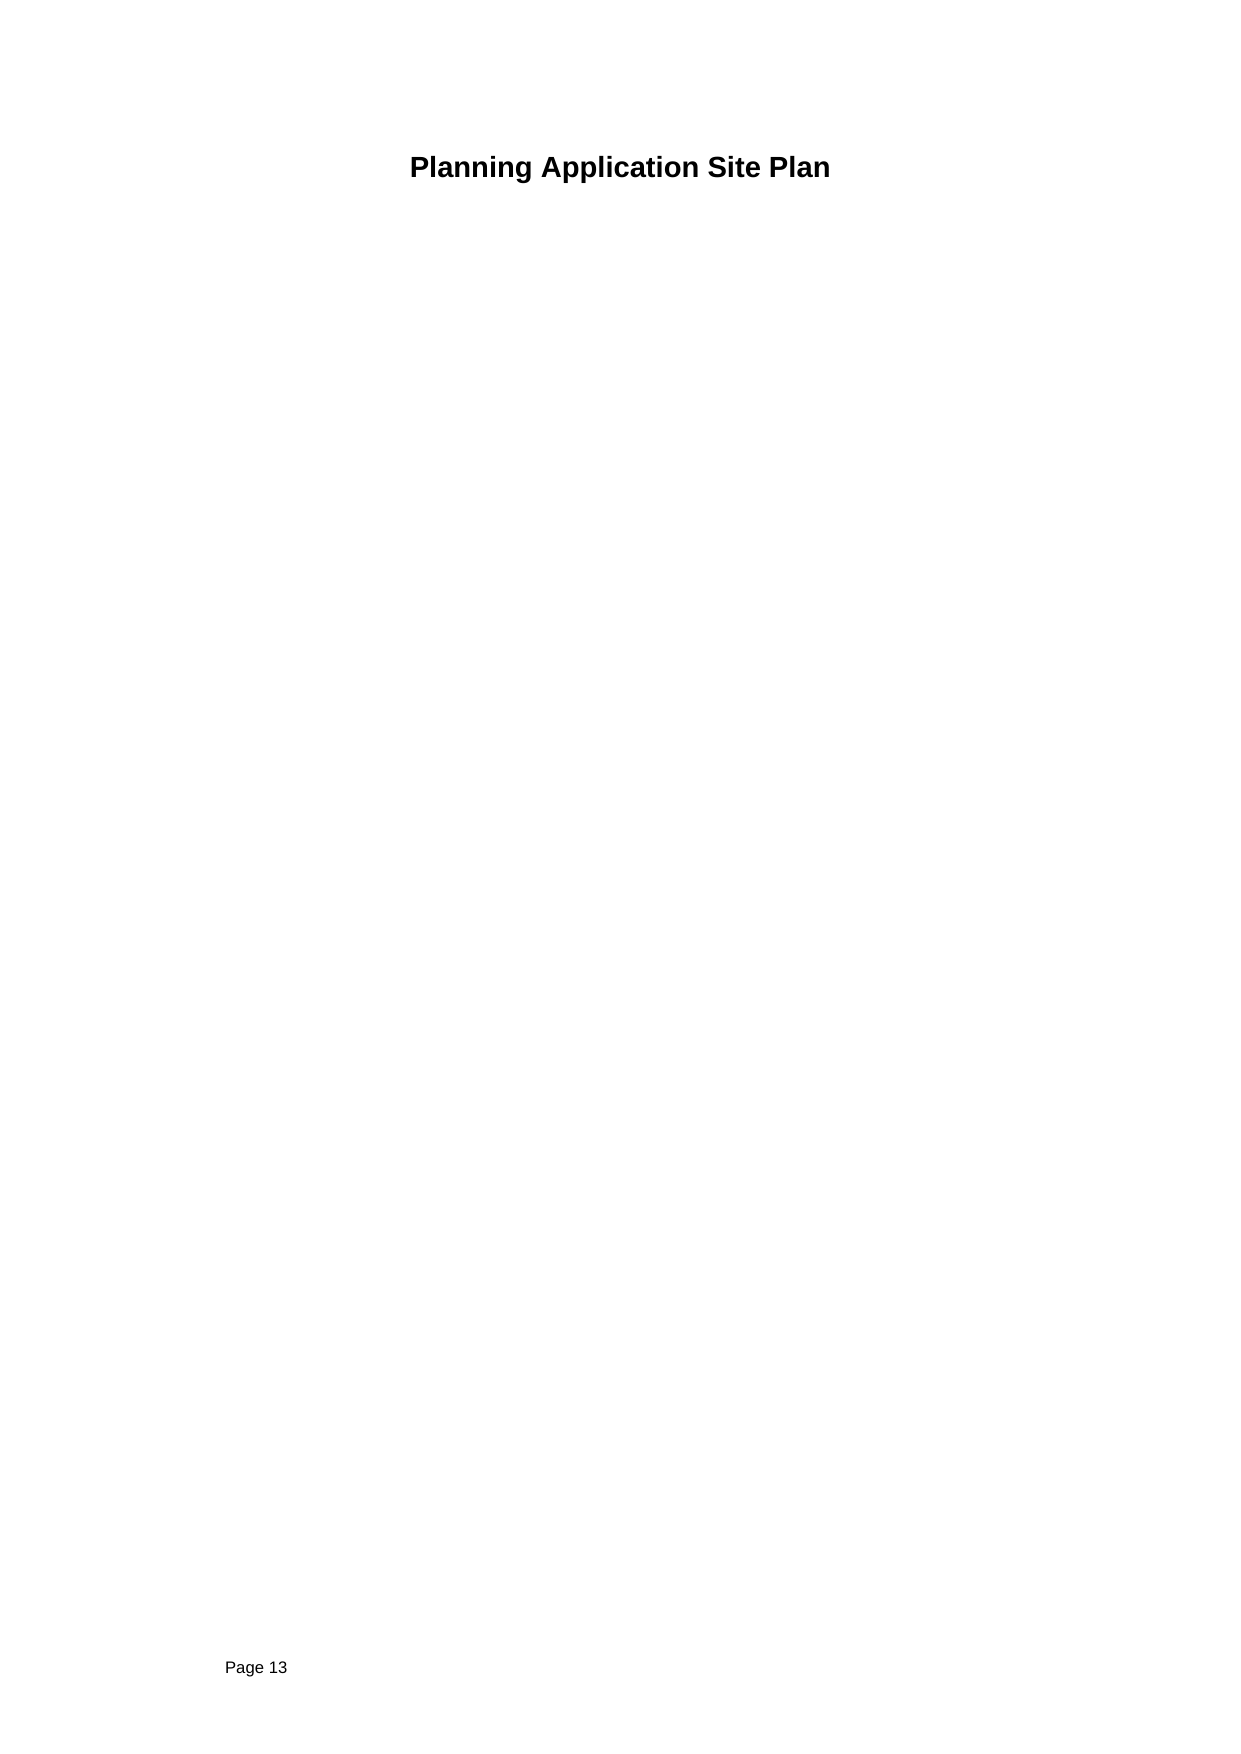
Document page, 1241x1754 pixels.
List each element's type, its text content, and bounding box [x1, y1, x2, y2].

text Planning Application Site Plan [150, 150, 1090, 183]
